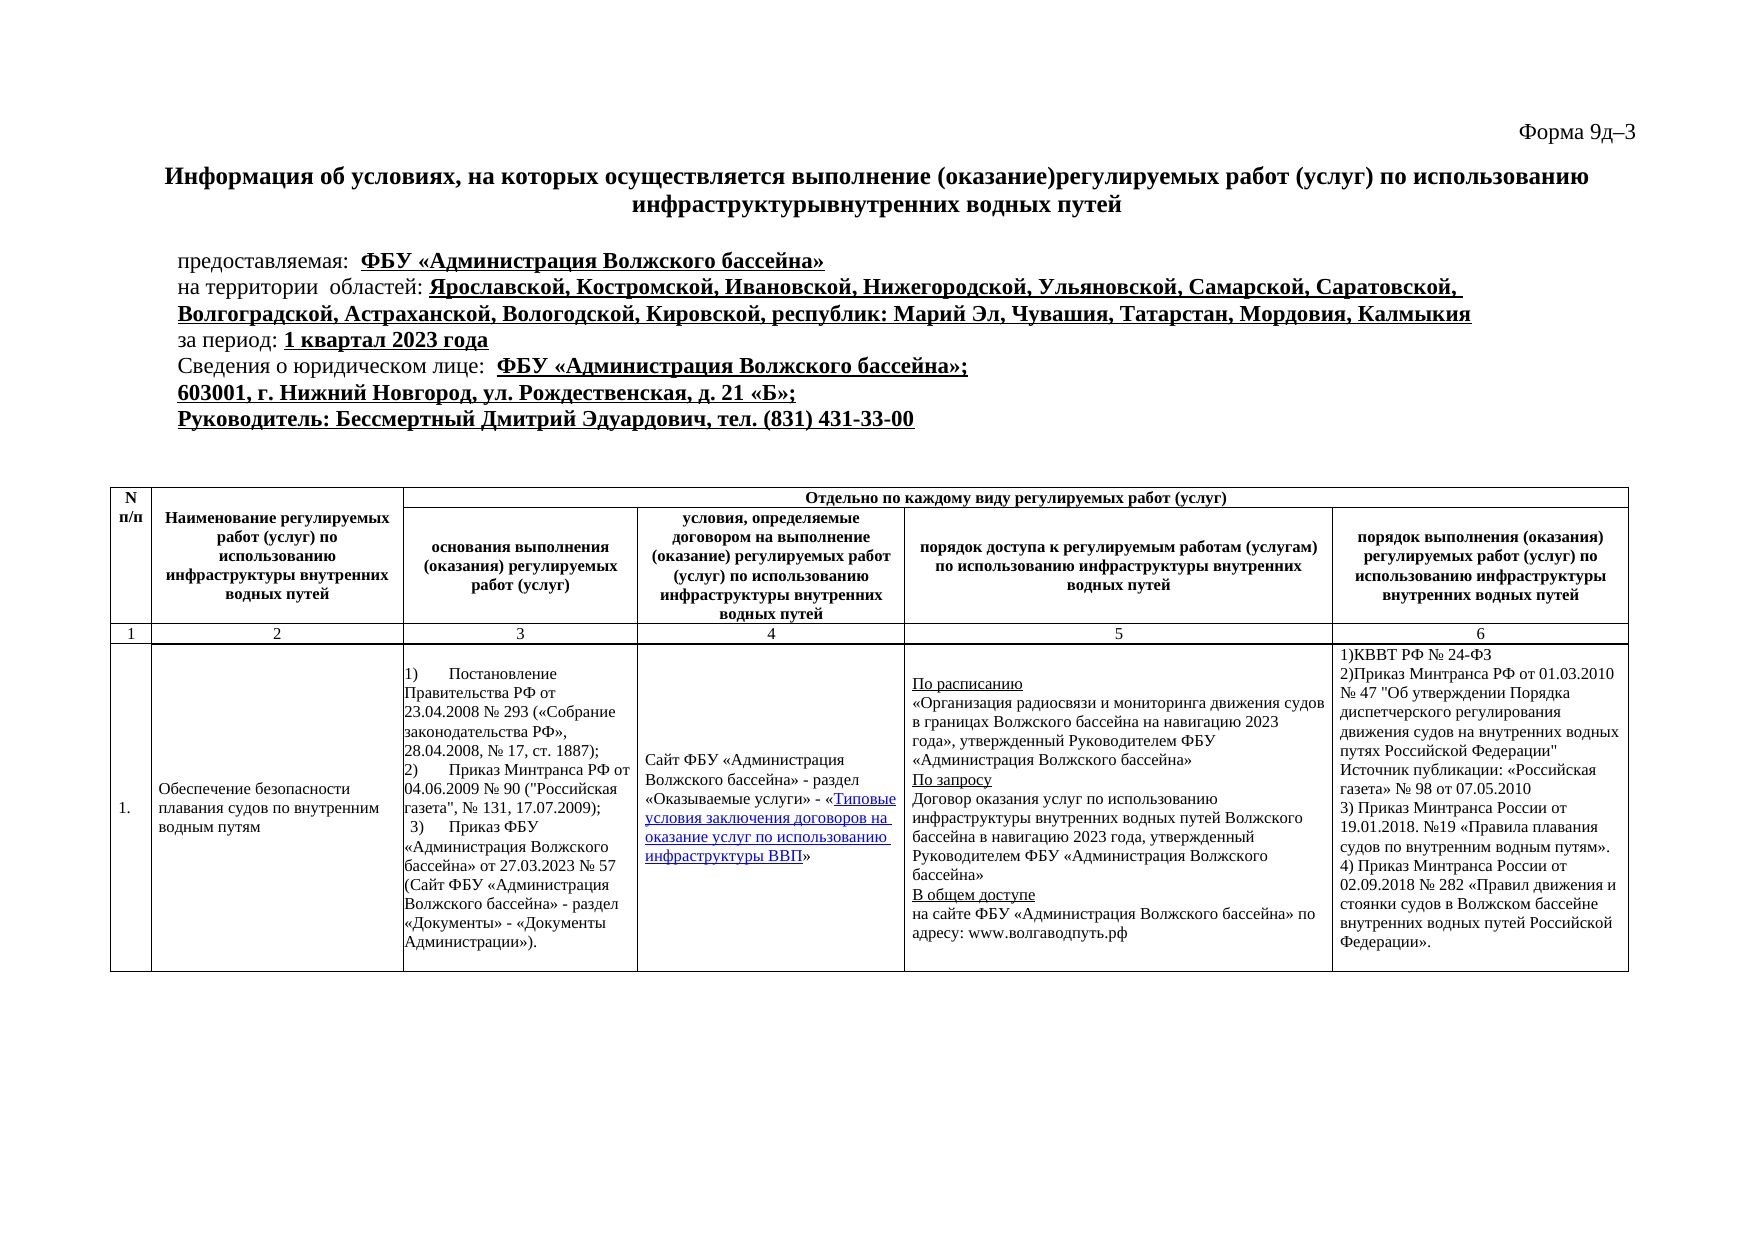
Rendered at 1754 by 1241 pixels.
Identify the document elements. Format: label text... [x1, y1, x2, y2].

table_cell основания выполнения (оказания) регулируемых работ (услуг) [404, 508, 637, 623]
table_cell порядок выполнения (оказания) регулируемых работ (услуг) по использованию инфраструктуры внутренних водных путей [1333, 508, 1628, 623]
text за период: 1 квартал 2023 года [177, 326, 1580, 352]
text Форма 9д–3 [118, 118, 1636, 144]
text на территории областей: Ярославской, Костромской, Ивановской, Нижегородской, Ульяновской, Самарской, Саратовской, Волгоградской, Астраханской, Вологодской, Кировской, республик: Марий Эл, Чувашия, Татарстан, Мордовия, Калмыкия [177, 273, 1580, 326]
text Информация об условиях, на которых осуществляется выполнение (оказание)регулируемых работ (услуг) по использованию инфраструктурывнутренних водных путей [118, 161, 1636, 218]
table_header Отдельно по каждому виду регулируемых работ (услуг) [404, 488, 1628, 507]
table_cell 1 [111, 624, 151, 643]
text Руководитель: Бессмертный Дмитрий Эдуардович, тел. (831) 431-33-00 [177, 405, 1580, 432]
table_cell Обеспечение безопасности плавания судов по внутренним водным путям [152, 645, 403, 971]
table_header Наименование регулируемых работ (услуг) по использованию инфраструктуры внутренних водных путей [152, 488, 403, 623]
table_cell 2 [152, 624, 403, 643]
text Сведения о юридическом лице: ФБУ «Администрация Волжского бассейна»; [177, 352, 1580, 379]
table_cell условия, определяемые договором на выполнение (оказание) регулируемых работ (услуг) по использованию инфраструктуры внутренних водных путей [638, 508, 904, 623]
table_cell Сайт ФБУ «Администрация Волжского бассейна» - раздел «Оказываемые услуги» - «Типовые условия заключения договоров на оказание услуг по использованию инфраструктуры ВВП» [638, 645, 904, 971]
text предоставляемая: ФБУ «Администрация Волжского бассейна» [177, 247, 945, 273]
text 603001, г. Нижний Новгород, ул. Рождественская, д. 21 «Б»; [177, 379, 1580, 405]
table_cell порядок доступа к регулируемым работам (услугам) по использованию инфраструктуры внутренних водных путей [905, 508, 1332, 623]
table_cell 1)КВВТ РФ № 24-ФЗ 2)Приказ Минтранса РФ от 01.03.2010 № 47 "Об утверждении Порядка диспетчерского регулирования движения судов на внутренних водных путях Российской Федерации" Источник публикации: «Российская газета» № 98 от 07.05.2010 3) Приказ Минтранса России от 19.01.2018. №19 «Правила плавания судов по внутренним водным путям». 4) Приказ Минтранса России от 02.09.2018 № 282 «Правил движения и стоянки судов в Волжском бассейне внутренних водных путей Российской Федерации». [1333, 645, 1628, 971]
table_cell 3 [404, 624, 637, 643]
table_cell 5 [905, 624, 1332, 643]
table_header N п/п [111, 488, 151, 623]
table_cell 1. [111, 644, 151, 971]
table_cell 6 [1333, 624, 1628, 643]
table_cell 4 [638, 624, 904, 643]
